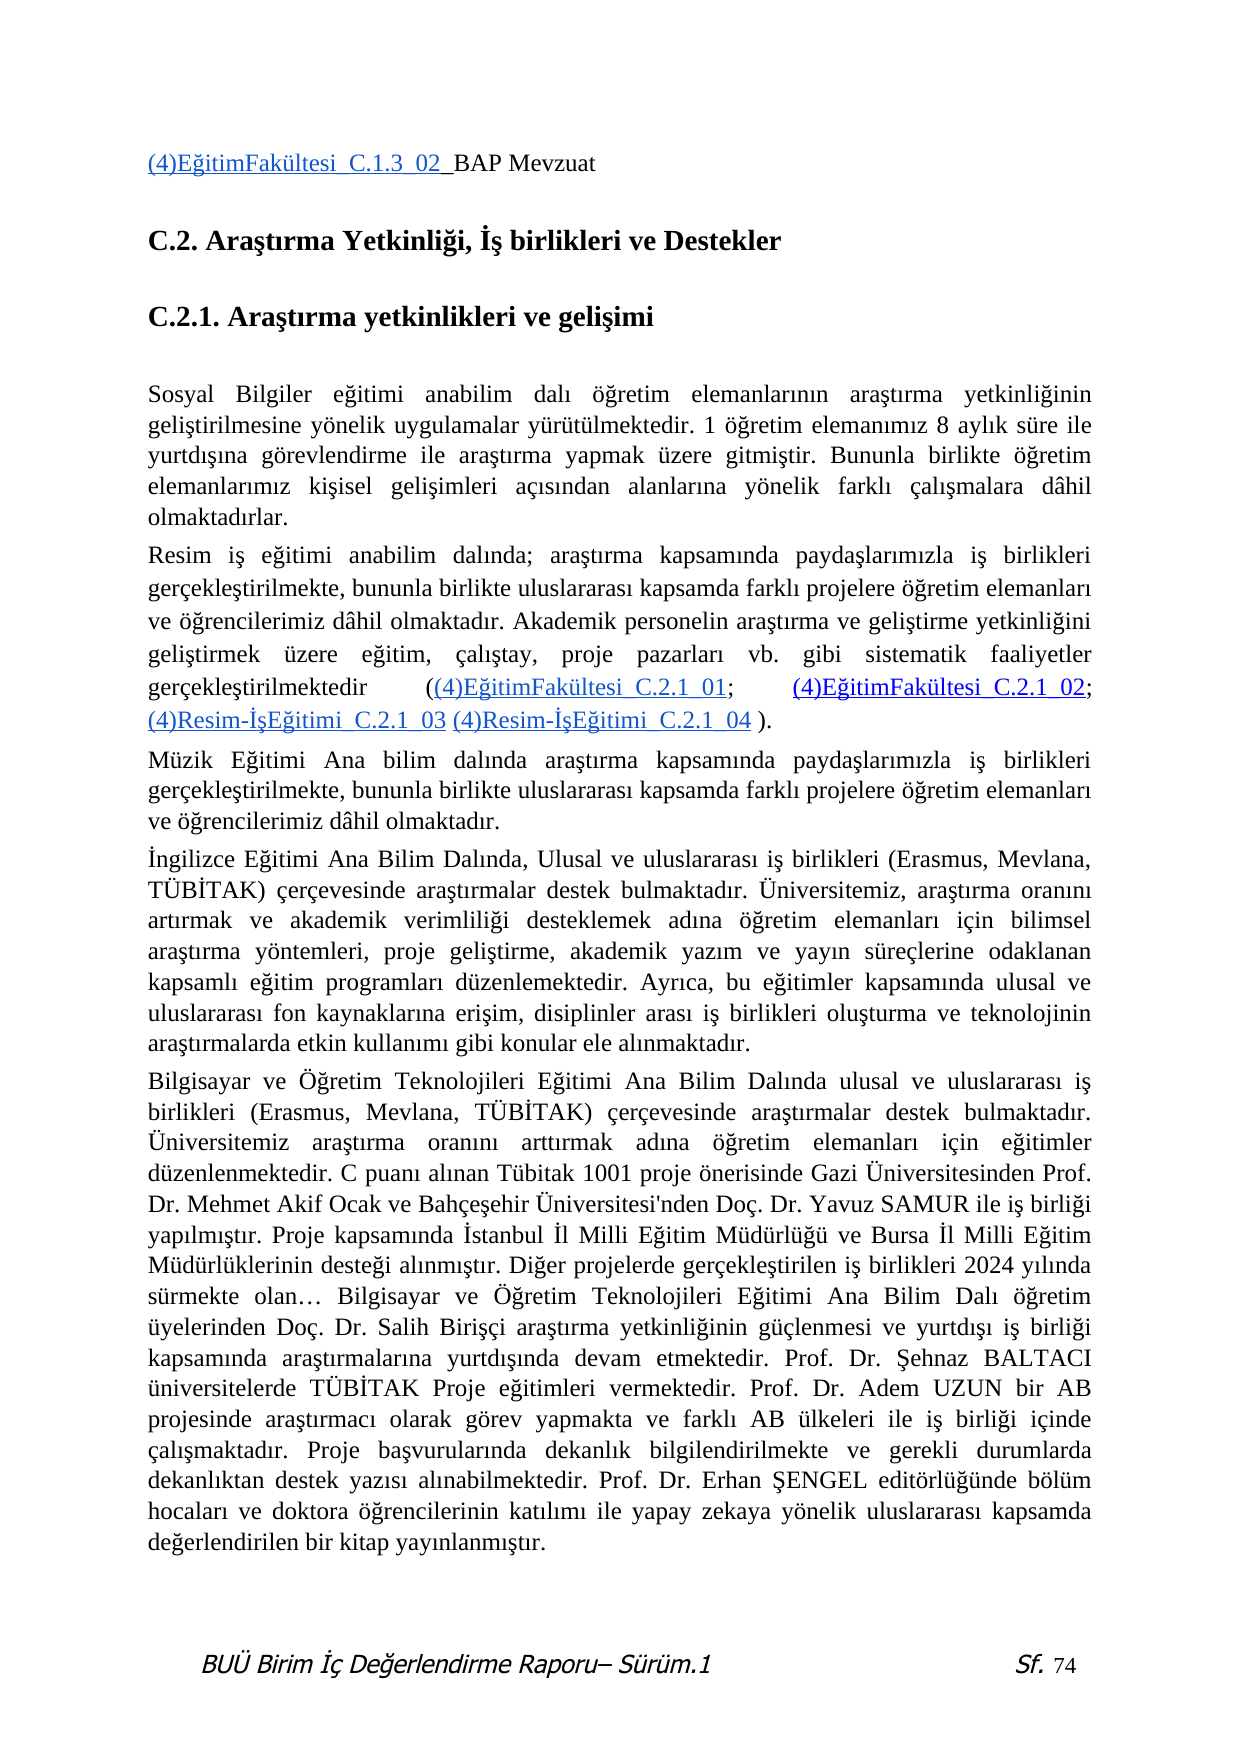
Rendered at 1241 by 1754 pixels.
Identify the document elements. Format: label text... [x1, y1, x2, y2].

text Resim iş eğitimi anabilim dalında; araştırma kapsamında paydaşlarımızla iş birlikleri gerçekleştirilmekte, bununla birlikte uluslararası kapsamda farklı projelere öğretim elemanları ve öğrencilerimiz dâhil olmaktadır. Akademik personelin araştırma ve geliştirme yetkinliğini geliştirmek üzere eğitim, çalıştay, proje pazarları vb. gibi sistematik faaliyetler gerçekleştirilmektedir ((4)EğitimFakültesi_C.2.1_01; (4)EğitimFakültesi_C.2.1_02; (4)Resim-İşEğitimi_C.2.1_03 (4)Resim-İşEğitimi_C.2.1_04 ). [148, 540, 1092, 733]
subtitle C.2.1. Araştırma yetkinlikleri ve gelişimi [148, 299, 1092, 333]
subtitle C.2. Araştırma Yetkinliği, İş birlikleri ve Destekler [148, 223, 1092, 256]
text Müzik Eğitimi Ana bilim dalında araştırma kapsamında paydaşlarımızla iş birlikleri gerçekleştirilmekte, bununla birlikte uluslararası kapsamda farklı projelere öğretim elemanları ve öğrencilerimiz dâhil olmaktadır. [148, 745, 1092, 835]
text Sosyal Bilgiler eğitimi anabilim dalı öğretim elemanlarının araştırma yetkinliğinin geliştirilmesine yönelik uygulamalar yürütülmektedir. 1 öğretim elemanımız 8 aylık süre ile yurtdışına görevlendirme ile araştırma yapmak üzere gitmiştir. Bununla birlikte öğretim elemanlarımız kişisel gelişimleri açısından alanlarına yönelik farklı çalışmalara dâhil olmaktadırlar. [148, 379, 1092, 531]
text (4)EğitimFakültesi_C.1.3_02_BAP Mevzuat [148, 148, 1092, 176]
text Bilgisayar ve Öğretim Teknolojileri Eğitimi Ana Bilim Dalında ulusal ve uluslararası iş birlikleri (Erasmus, Mevlana, TÜBİTAK) çerçevesinde araştırmalar destek bulmaktadır. Üniversitemiz araştırma oranını arttırmak adına öğretim elemanları için eğitimler düzenlenmektedir. C puanı alınan Tübitak 1001 proje önerisinde Gazi Üniversitesinden Prof. Dr. Mehmet Akif Ocak ve Bahçeşehir Üniversitesi'nden Doç. Dr. Yavuz SAMUR ile iş birliği yapılmıştır. Proje kapsamında İstanbul İl Milli Eğitim Müdürlüğü ve Bursa İl Milli Eğitim Müdürlüklerinin desteği alınmıştır. Diğer projelerde gerçekleştirilen iş birlikleri 2024 yılında sürmekte olan… Bilgisayar ve Öğretim Teknolojileri Eğitimi Ana Bilim Dalı öğretim üyelerinden Doç. Dr. Salih Birişçi araştırma yetkinliğinin güçlenmesi ve yurtdışı iş birliği kapsamında araştırmalarına yurtdışında devam etmektedir. Prof. Dr. Şehnaz BALTACI üniversitelerde TÜBİTAK Proje eğitimleri vermektedir. Prof. Dr. Adem UZUN bir AB projesinde araştırmacı olarak görev yapmakta ve farklı AB ülkeleri ile iş birliği içinde çalışmaktadır. Proje başvurularında dekanlık bilgilendirilmekte ve gerekli durumlarda dekanlıktan destek yazısı alınabilmektedir. Prof. Dr. Erhan ŞENGEL editörlüğünde bölüm hocaları ve doktora öğrencilerinin katılımı ile yapay zekaya yönelik uluslararası kapsamda değerlendirilen bir kitap yayınlanmıştır. [148, 1066, 1092, 1556]
text İngilizce Eğitimi Ana Bilim Dalında, Ulusal ve uluslararası iş birlikleri (Erasmus, Mevlana, TÜBİTAK) çerçevesinde araştırmalar destek bulmaktadır. Üniversitemiz, araştırma oranını artırmak ve akademik verimliliği desteklemek adına öğretim elemanları için bilimsel araştırma yöntemleri, proje geliştirme, akademik yazım ve yayın süreçlerine odaklanan kapsamlı eğitim programları düzenlemektedir. Ayrıca, bu eğitimler kapsamında ulusal ve uluslararası fon kaynaklarına erişim, disiplinler arası iş birlikleri oluşturma ve teknolojinin araştırmalarda etkin kullanımı gibi konular ele alınmaktadır. [148, 844, 1092, 1057]
